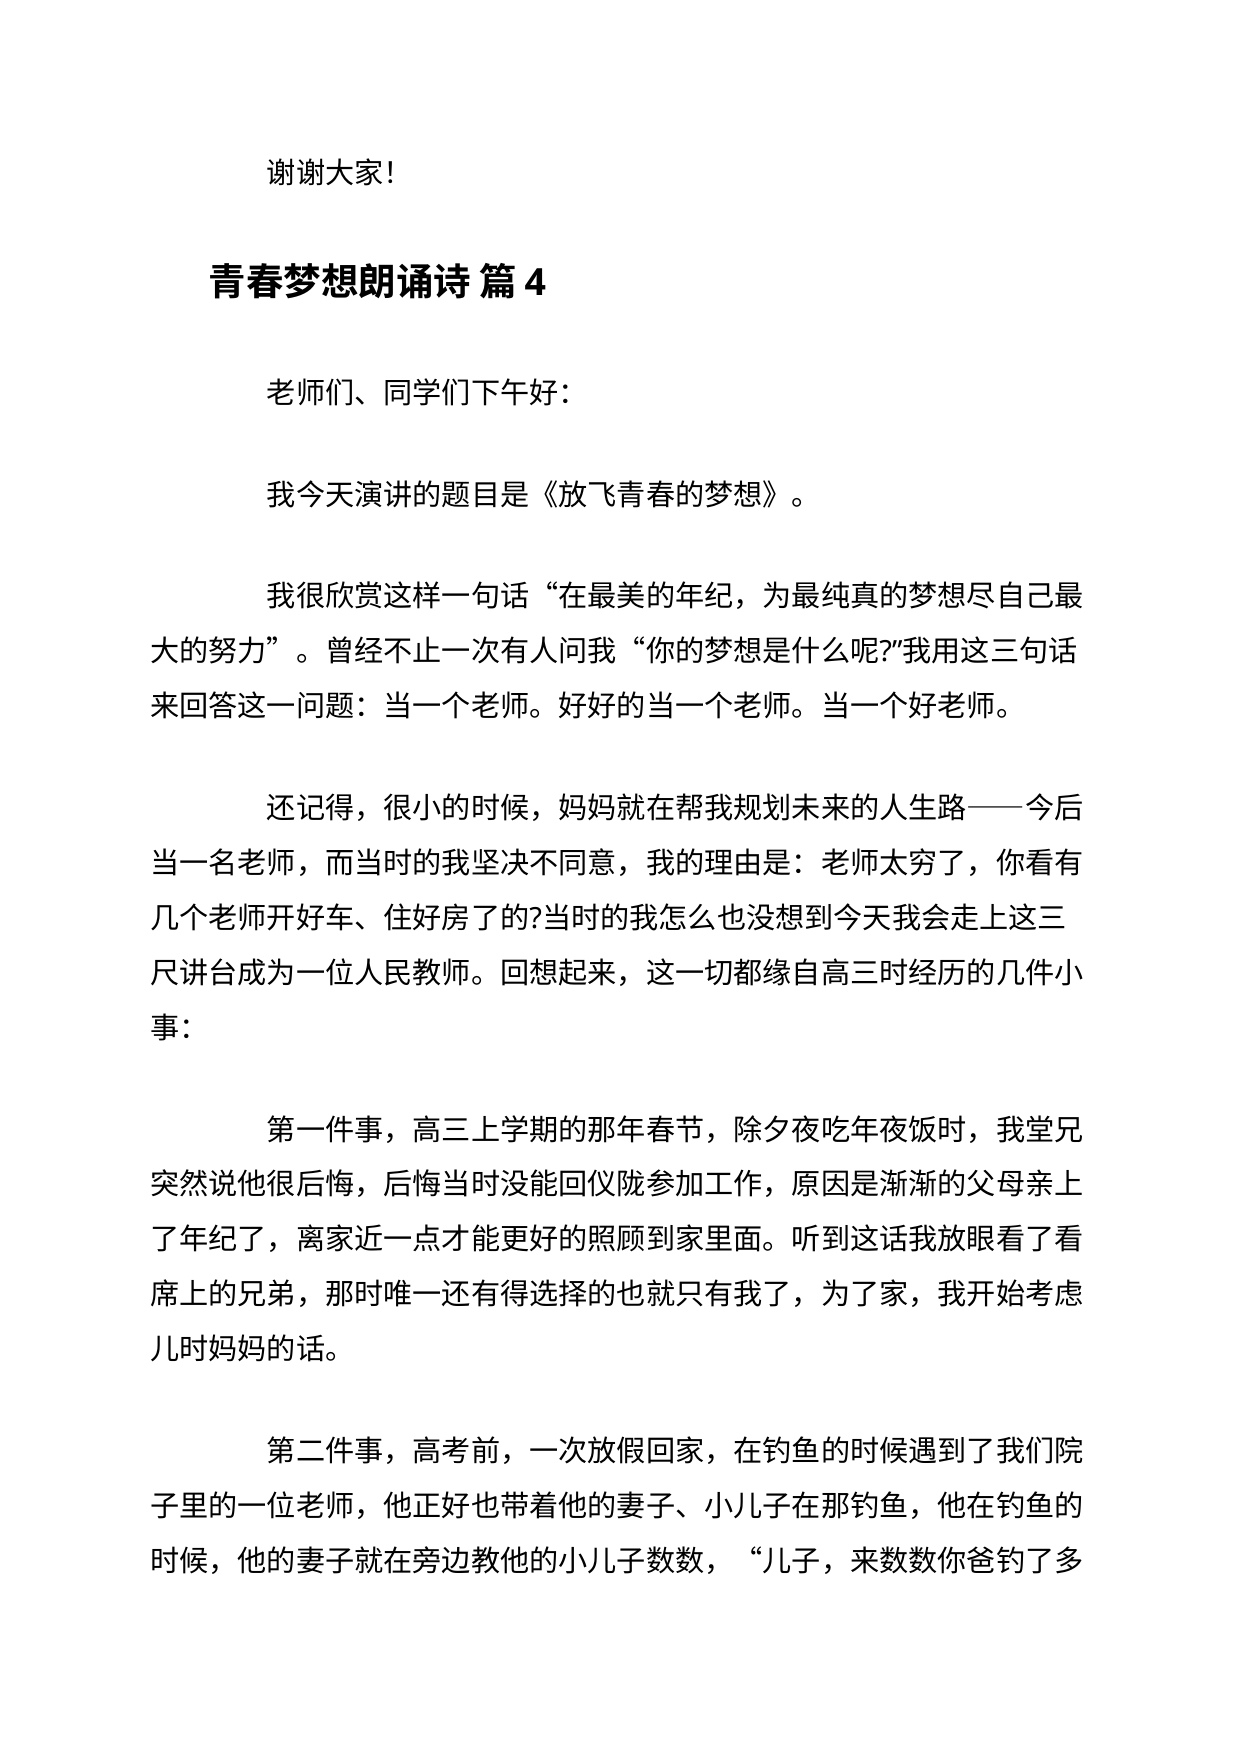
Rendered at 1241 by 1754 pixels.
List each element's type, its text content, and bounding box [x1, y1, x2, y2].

text 第一件事，高三上学期的那年春节，除夕夜吃年夜饭时，我堂兄突然说他很后悔，后悔当时没能回仪陇参加工作，原因是渐渐的父母亲上了年纪了，离家近一点才能更好的照顾到家里面。听到这话我放眼看了看席上的兄弟，那时唯一还有得选择的也就只有我了，为了家，我开始考虑儿时妈妈的话。 [150, 1106, 1090, 1368]
text 老师们、同学们下午好： [150, 369, 1090, 412]
text 我很欣赏这样一句话“在最美的年纪，为最纯真的梦想尽自己最大的努力”。曾经不止一次有人问我“你的梦想是什么呢?”我用这三句话来回答这一问题：当一个老师。好好的当一个老师。当一个好老师。 [150, 573, 1090, 725]
text 青春梦想朗诵诗 篇4 [150, 252, 1090, 306]
text 还记得，很小的时候，妈妈就在帮我规划未来的人生路——今后当一名老师，而当时的我坚决不同意，我的理由是：老师太穷了，你看有几个老师开好车、住好房了的?当时的我怎么也没想到今天我会走上这三尺讲台成为一位人民教师。回想起来，这一切都缘自高三时经历的几件小事： [150, 784, 1090, 1047]
text 谢谢大家！ [150, 150, 1090, 192]
text 我今天演讲的题目是《放飞青春的梦想》。 [150, 471, 1090, 513]
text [150, 1427, 1090, 1579]
